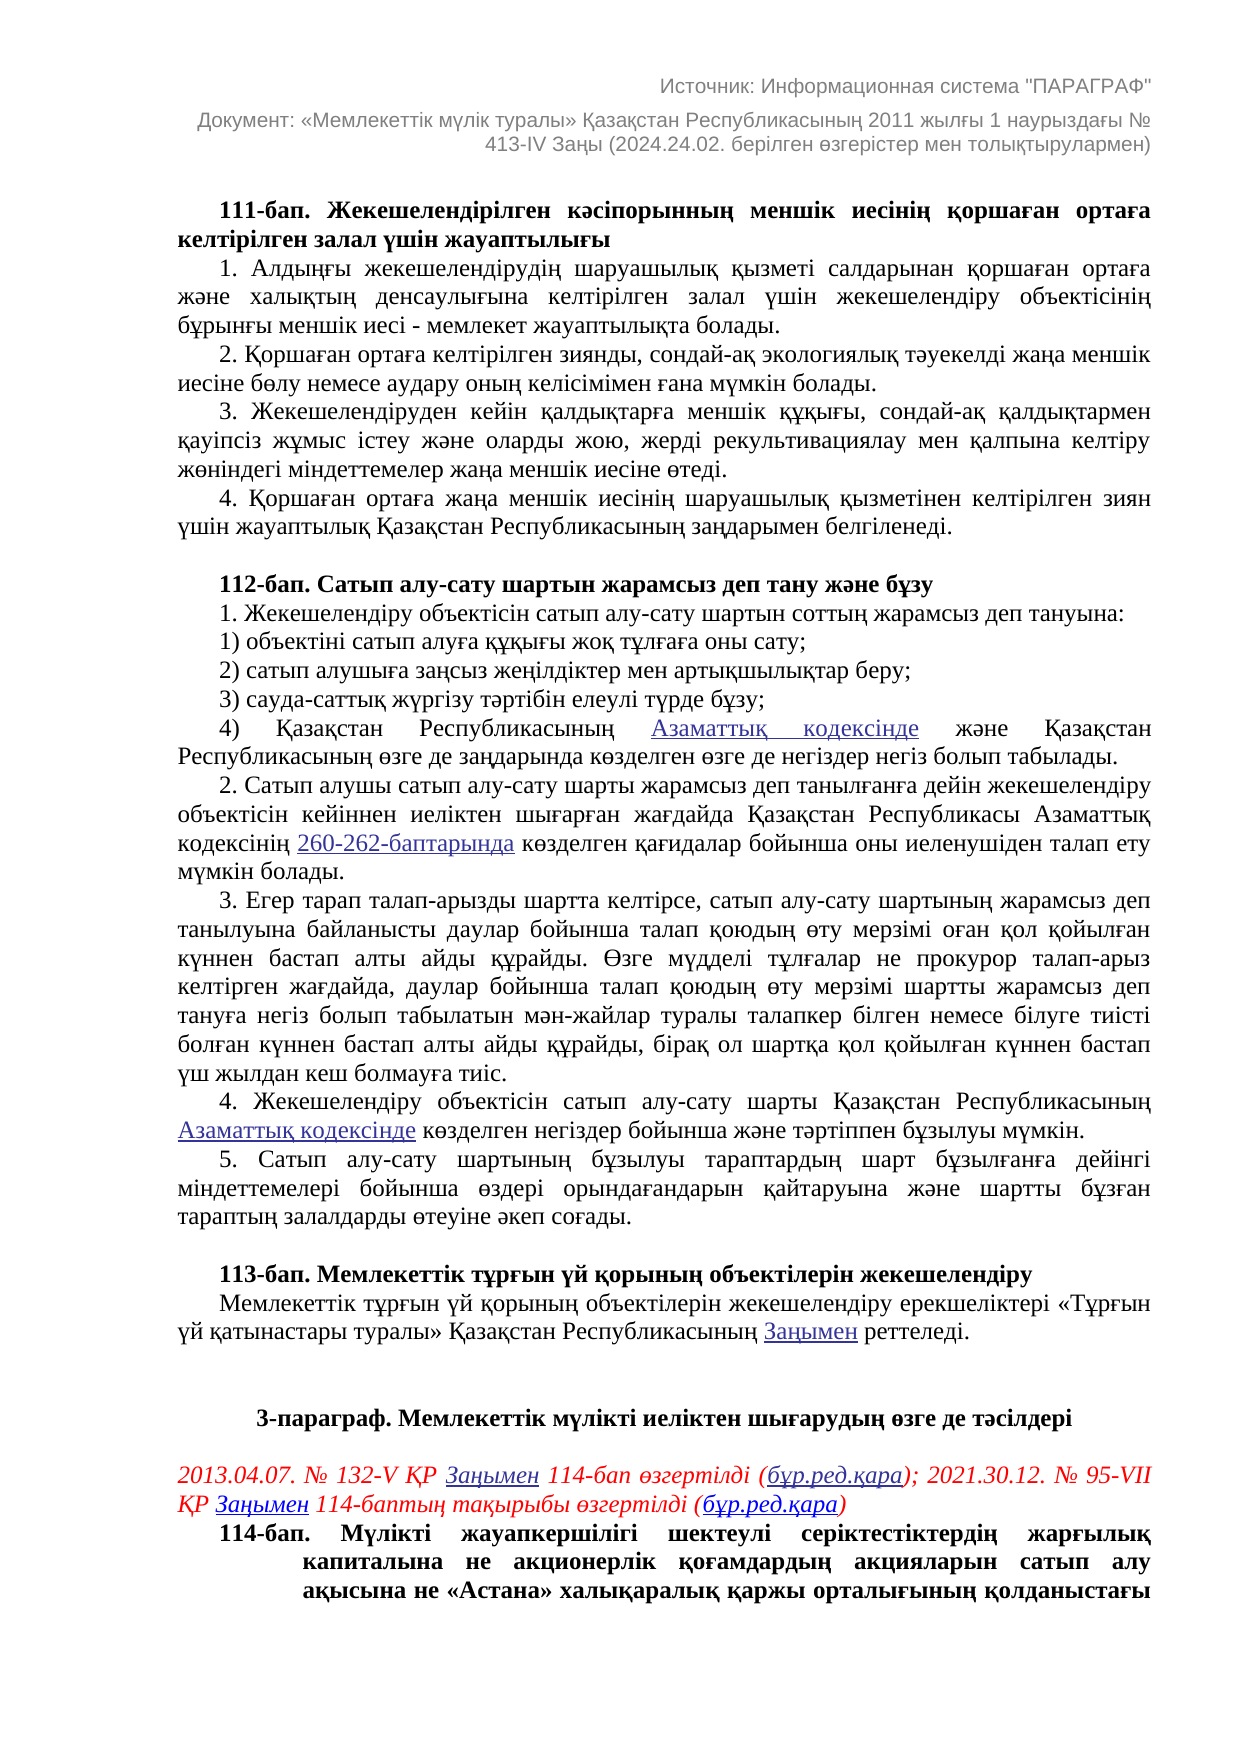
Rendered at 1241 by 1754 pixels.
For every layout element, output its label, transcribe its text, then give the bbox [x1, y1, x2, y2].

text 3) сауда-саттық жүргiзу тәртібін елеулi түрде бұзу; [177, 684, 1152, 713]
text 4) Қазақстан Республикасының Азаматтық кодексінде және Қазақстан Республикасының өзге де заңдарында көзделген өзге де негiздер негіз болып табылады. [177, 713, 1152, 770]
text 2013.04.07. № 132-V ҚР Заңымен 114-бап өзгертілді (бұр.ред.қара); 2021.30.12. № 95-VII ҚР Заңымен 114-баптың тақырыбы өзгертілді (бұр.ред.қара) [177, 1460, 1152, 1518]
text 111-бап. Жекешелендiрiлген кәсiпорынның меншік иесiнiң қоршаған ортаға келтiрілген залал үшiн жауаптылығы [177, 195, 1152, 253]
text 1. Жекешелендiру объектiсiн сатып алу-сату шартын соттың жарамсыз деп тануына: [177, 598, 1152, 626]
text 2) сатып алушыға заңсыз жеңiлдiктер мен артықшылықтар беру; [177, 655, 1152, 684]
text 4. Қоршаған ортаға жаңа меншiк иесiнiң шаруашылық қызметiнен келтiрілген зиян үшiн жауаптылық Қазақстан Республикасының заңдарымен белгіленеді. [177, 483, 1152, 540]
text 112-бап. Сатып алу-сату шартын жарамсыз деп тану және бұзу [177, 569, 1152, 598]
text 3. Егер тарап талап-арызды шартта келтірсе, сатып алу-сату шартының жарамсыз деп танылуына байланысты даулар бойынша талап қоюдың өту мерзiмi оған қол қойылған күннен бастап алты айды құрайды. Өзге мүдделi тұлғалар не прокурор талап-арыз келтірген жағдайда, даулар бойынша талап қоюдың өту мерзiмi шартты жарамсыз деп тануға негiз болып табылатын мән-жайлар туралы талапкер бiлген немесе бiлуге тиiстi болған күннен бастап алты айды құрайды, бірақ ол шартқа қол қойылған күннен бастап үш жылдан кеш болмауға тиiс. [177, 885, 1152, 1086]
text 2. Қоршаған ортаға келтiрiлген зиянды, сондай-ақ экологиялық тәуекелдi жаңа меншiк иесiне бөлу немесе аудару оның келісімiмен ғана мүмкiн болады. [177, 339, 1152, 396]
text 1. Алдыңғы жекешелендiрудiң шаруашылық қызметі салдарынан қоршаған ортаға және халықтың денсаулығына келтiрiлген залал үшiн жекешелендiру объектiсiнiң бұрынғы меншік иесi - мемлекет жауаптылықта болады. [177, 253, 1152, 339]
text 3. Жекешелендiруден кейін қалдықтарға меншiк құқығы, сондай-ақ қалдықтармен қауiпсiз жұмыс iстеу және оларды жою, жердi рекультивациялау мен қалпына келтiру жөнiндегі мiндеттемелер жаңа меншiк иесiне өтедi. [177, 396, 1152, 483]
text 4. Жекешелендіру объектісін сатып алу-сату шарты Қазақстан Республикасының Азаматтық кодексінде көзделген негіздер бойынша және тәртіппен бұзылуы мүмкін. [177, 1086, 1152, 1144]
text 3-параграф. Мемлекеттік мүлікті иеліктен шығарудың өзге де тәсілдері [177, 1403, 1152, 1431]
text 5. Сатып алу-сату шартының бұзылуы тараптардың шарт бұзылғанға дейінгі міндеттемелері бойынша өздері орындағандарын қайтаруына және шартты бұзған тараптың залалдарды өтеуіне әкеп соғады. [177, 1144, 1152, 1230]
text Мемлекеттік тұрғын үй қорының объектілерін жекешелендіру ерекшеліктері «Тұрғын үй қатынастары туралы» Қазақстан Республикасының Заңымен реттеледі. [177, 1288, 1152, 1345]
text 1) объектiнi сатып алуға құқығы жоқ тұлғаға оны сату; [177, 626, 1152, 655]
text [219, 1518, 1152, 1604]
text 113-бап. Мемлекеттік тұрғын үй қорының объектілерін жекешелендіру [177, 1259, 1152, 1288]
text 2. Сатып алушы сатып алу-сату шарты жарамсыз деп танылғанға дейiн жекешелендiру объектiсiн кейіннен иеліктен шығарған жағдайда Қазақстан Республикасы Азаматтық кодексiнiң 260-262-баптарында көзделген қағидалар бойынша оны иеленушіден талап ету мүмкін болады. [177, 770, 1152, 885]
